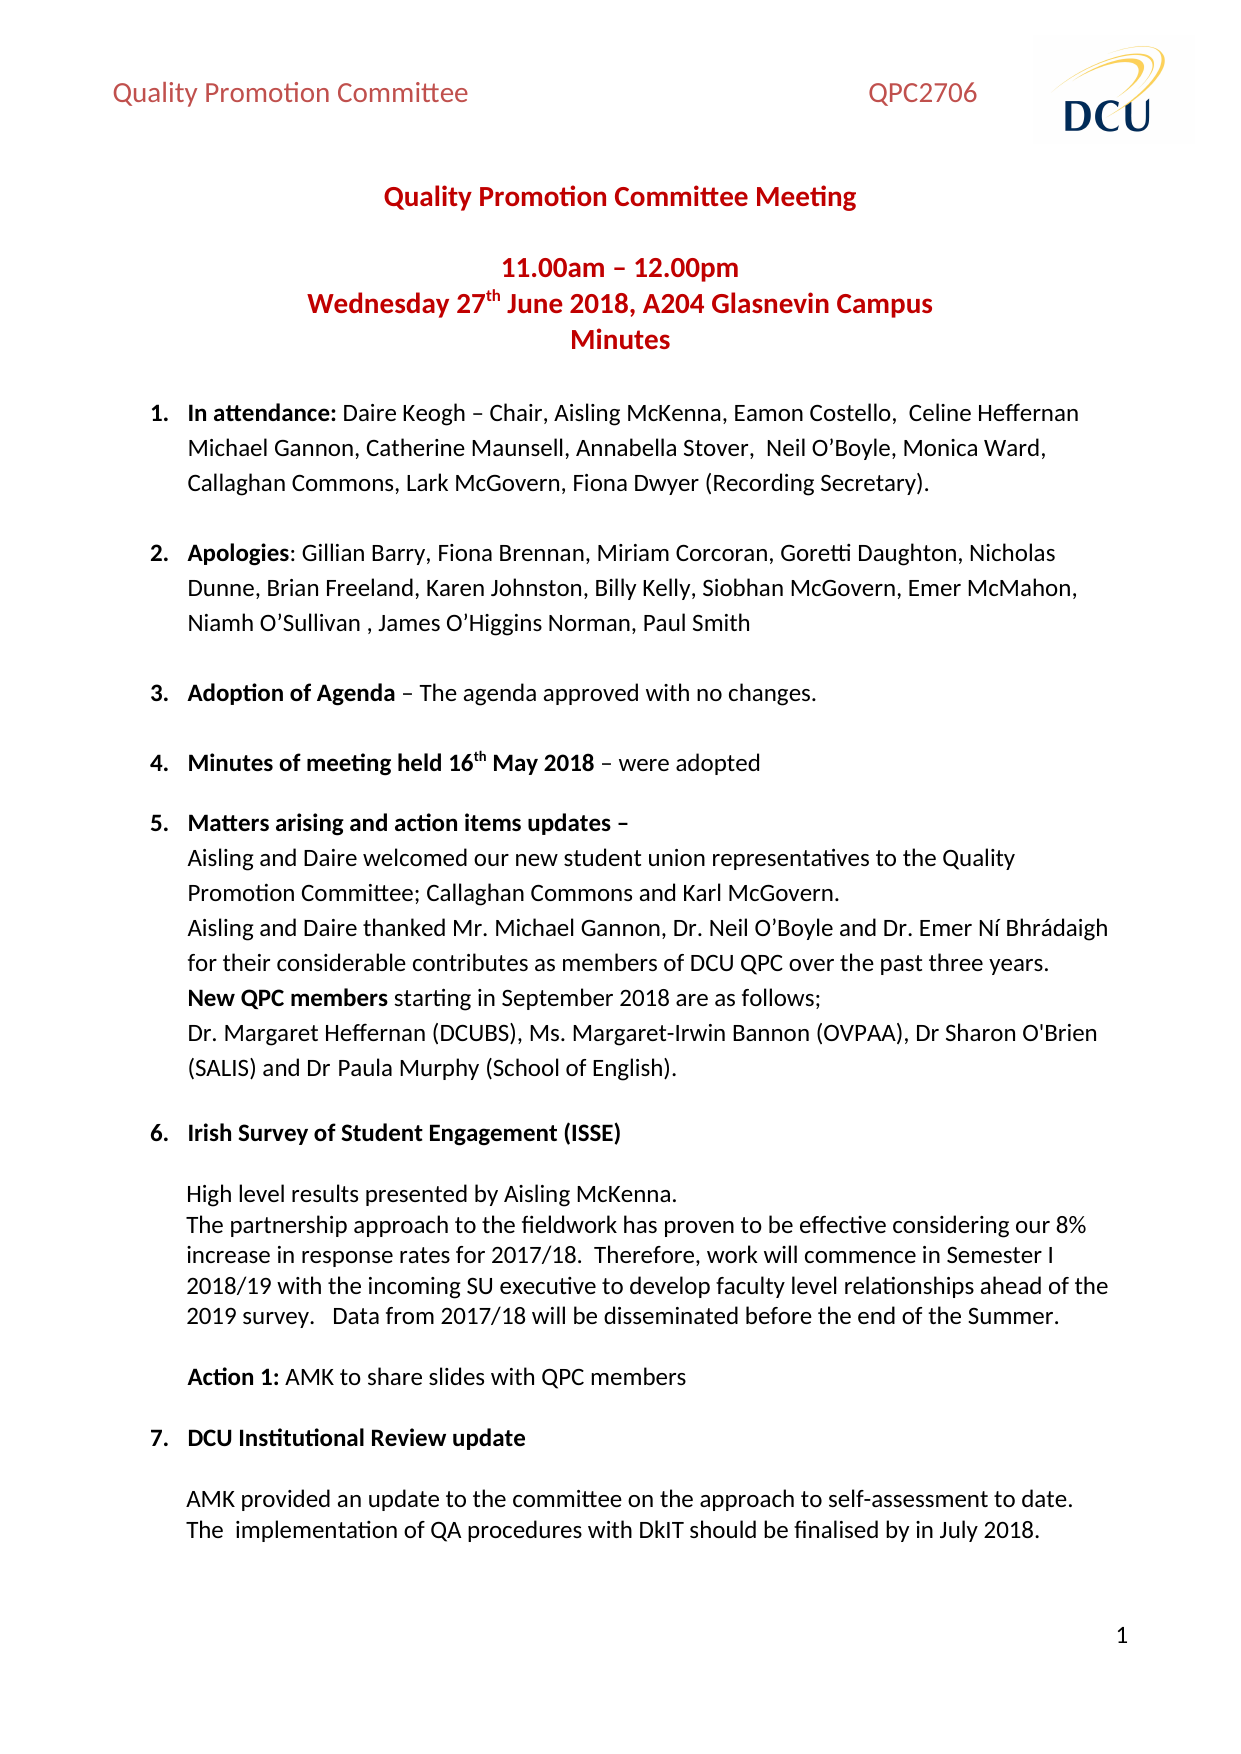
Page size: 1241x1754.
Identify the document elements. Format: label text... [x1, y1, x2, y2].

list In attendance: Daire Keogh – Chair, Aisling McKenna, Eamon Costello, Celine Heffernan Michael Gannon, Catherine Maunsell, Annabella Stover, Neil O’Boyle, Monica Ward, Callaghan Commons, Lark McGovern, Fiona Dwyer (Recording Secretary). [150, 397, 1128, 497]
list Irish Survey of Student Engagement (ISSE) [150, 1117, 1128, 1148]
list Minutes of meeting held 16th May 2018 – were adopted [150, 747, 1128, 777]
picture [1032, 35, 1196, 144]
text Quality Promotion Committee Meeting [112, 178, 1128, 214]
text New QPC members starting in September 2018 are as follows; [187, 982, 1128, 1012]
text Action 1: AMK to share slides with QPC members [187, 1361, 1128, 1392]
text Wednesday 27th June 2018, A204 Glasnevin Campus [112, 285, 1128, 321]
text High level results presented by Aisling McKenna. [186, 1178, 1128, 1209]
text Aisling and Daire thanked Mr. Michael Gannon, Dr. Neil O’Boyle and Dr. Emer Ní Bhrádaigh for their considerable contributes as members of DCU QPC over the past three years. [187, 912, 1128, 977]
text Dr. Margaret Heffernan (DCUBS), Ms. Margaret-Irwin Bannon (OVPAA), Dr Sharon O'Brien (SALIS) and Dr Paula Murphy (School of English). [187, 1017, 1128, 1082]
text Aisling and Daire welcomed our new student union representatives to the Quality Promotion Committee; Callaghan Commons and Karl McGovern. [187, 842, 1128, 907]
text Minutes [112, 321, 1128, 356]
list Adoption of Agenda – The agenda approved with no changes. [150, 677, 1128, 707]
text The partnership approach to the fieldwork has proven to be effective considering our 8% increase in response rates for 2017/18. Therefore, work will commence in Semester I 2018/19 with the incoming SU executive to develop faculty level relationships ahead of the 2019 survey. Data from 2017/18 will be disseminated before the end of the Summer. [186, 1209, 1128, 1331]
text AMK provided an update to the committee on the approach to self-assessment to date. [186, 1483, 1128, 1514]
list Matters arising and action items updates – [150, 807, 1128, 837]
list Apologies: Gillian Barry, Fiona Brennan, Miriam Corcoran, Goretti Daughton, Nicholas Dunne, Brian Freeland, Karen Johnston, Billy Kelly, Siobhan McGovern, Emer McMahon, Niamh O’Sullivan , James O’Higgins Norman, Paul Smith [150, 537, 1128, 637]
text The implementation of QA procedures with DkIT should be finalised by in July 2018. [186, 1514, 1128, 1544]
text 11.00am – 12.00pm [112, 249, 1128, 285]
list DCU Institutional Review update [150, 1422, 1128, 1453]
